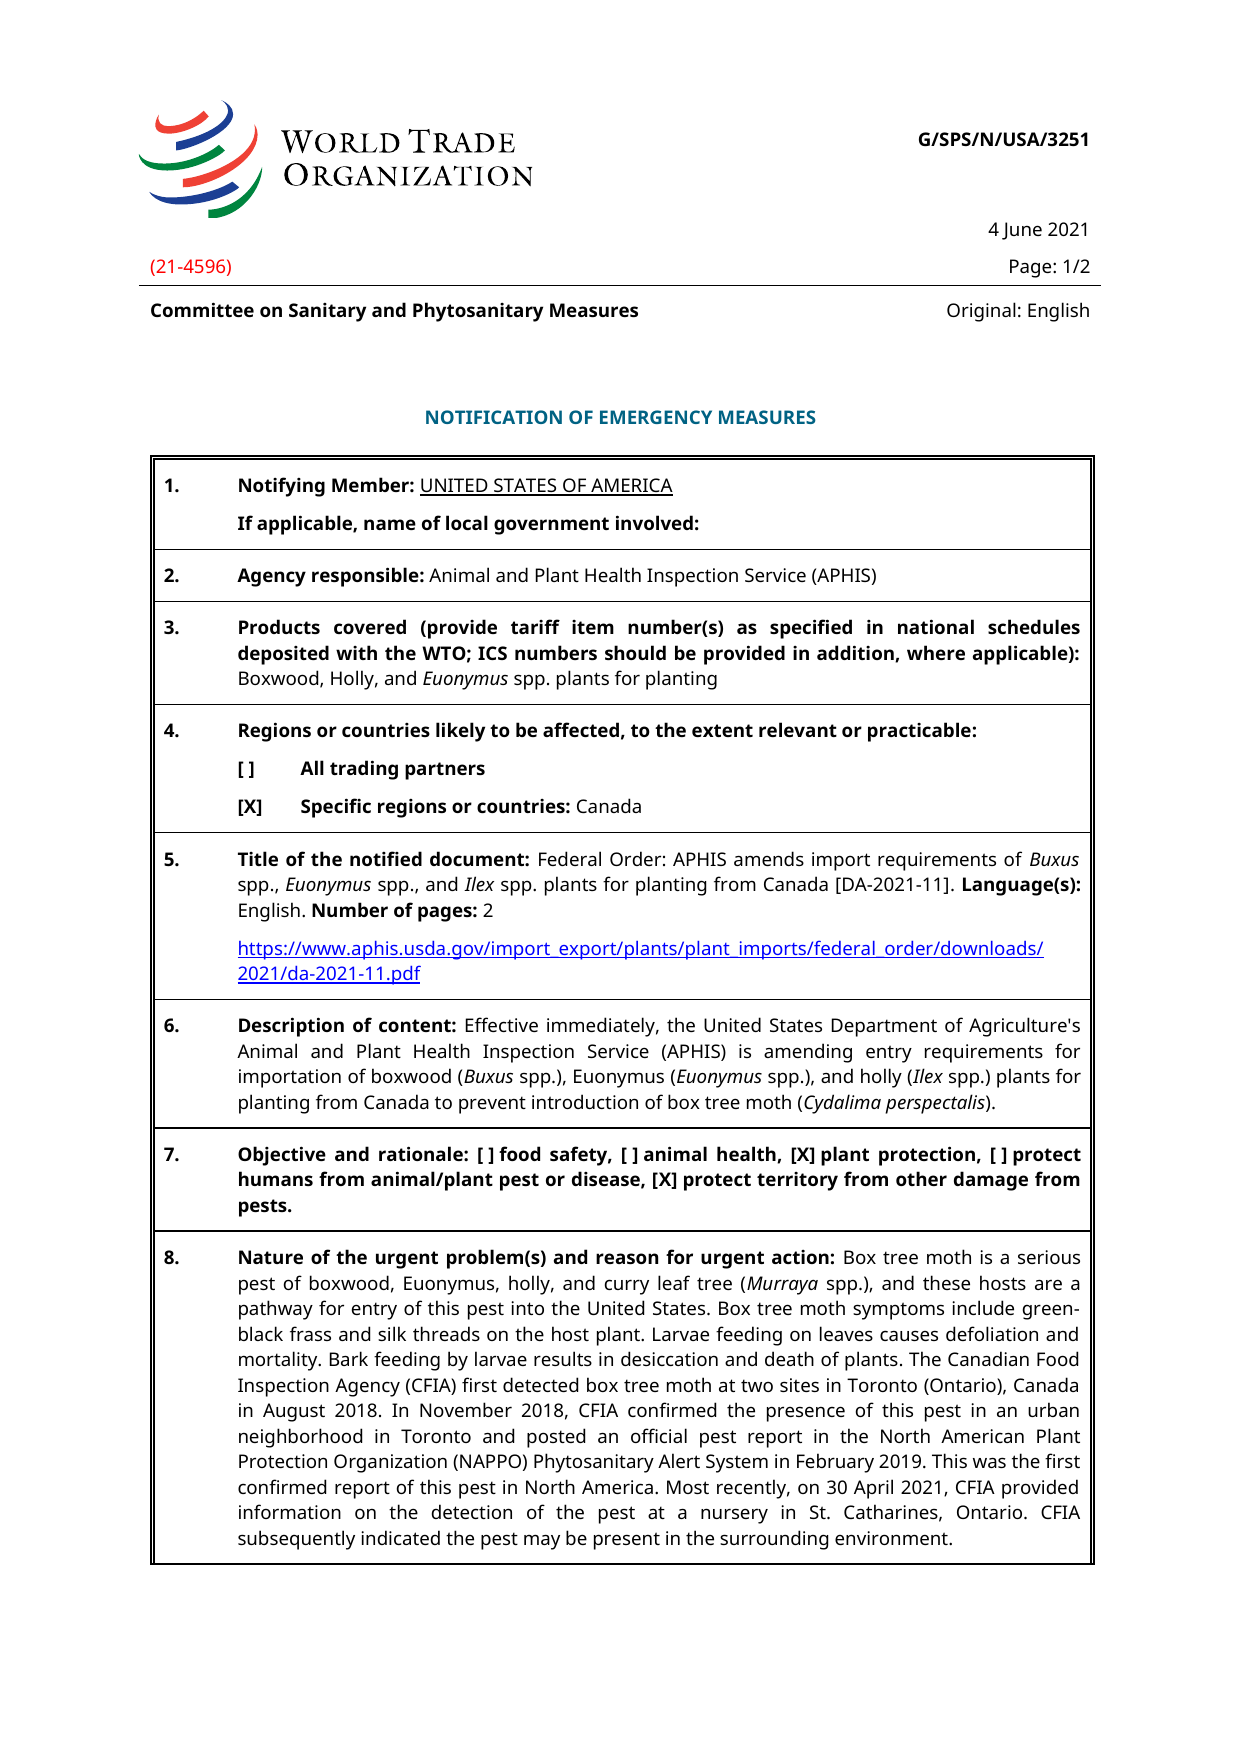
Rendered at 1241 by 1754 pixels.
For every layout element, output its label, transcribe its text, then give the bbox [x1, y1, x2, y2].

table_cell 3. [155, 602, 226, 704]
table_header Notifying Member: United States of America If applicable, name of local government involved: [226, 460, 1090, 548]
table_cell Regions or countries likely to be affected, to the extent relevant or practicable: [ ] All trading partners [X] Specific regions or countries: Canada [226, 705, 1090, 832]
table_cell Agency responsible: Animal and Plant Health Inspection Service (APHIS) [226, 550, 1090, 601]
table_cell 4. [155, 705, 226, 832]
table_cell Title of the notified document: Federal Order: APHIS amends import requirements of Buxus spp., Euonymus spp., and Ilex spp. plants for planting from Canada [DA-2021-11]. Language(s): English. Number of pages: 2 https://www.aphis.usda.gov/import_export/plants/plant_imports/federal_order/downloads/2021/da-2021-11.pdf [226, 833, 1090, 998]
table_cell Objective and rationale: [ ] food safety, [ ] animal health, [X] plant protection, [ ] protect humans from animal/plant pest or disease, [X] protect territory from other damage from pests. [226, 1129, 1090, 1230]
table_cell 7. [155, 1129, 226, 1230]
table_cell Products covered (provide tariff item number(s) as specified in national schedules deposited with the WTO; ICS numbers should be provided in addition, where applicable): Boxwood, Holly, and Euonymus spp. plants for planting [226, 602, 1090, 704]
table_cell 2. [155, 550, 226, 601]
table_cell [226, 1232, 1090, 1563]
table_cell 6. [155, 1000, 226, 1127]
table_cell 5. [155, 833, 226, 998]
table_header 1. [155, 460, 226, 548]
table_cell 8. [155, 1232, 226, 1563]
table_cell Description of content: Effective immediately, the United States Department of Agriculture's Animal and Plant Health Inspection Service (APHIS) is amending entry requirements for importation of boxwood (Buxus spp.), Euonymus (Euonymus spp.), and holly (Ilex spp.) plants for planting from Canada to prevent introduction of box tree moth (Cydalima perspectalis). [226, 1000, 1090, 1127]
title NOTIFICATION OF EMERGENCY MEASURES [150, 405, 1090, 430]
